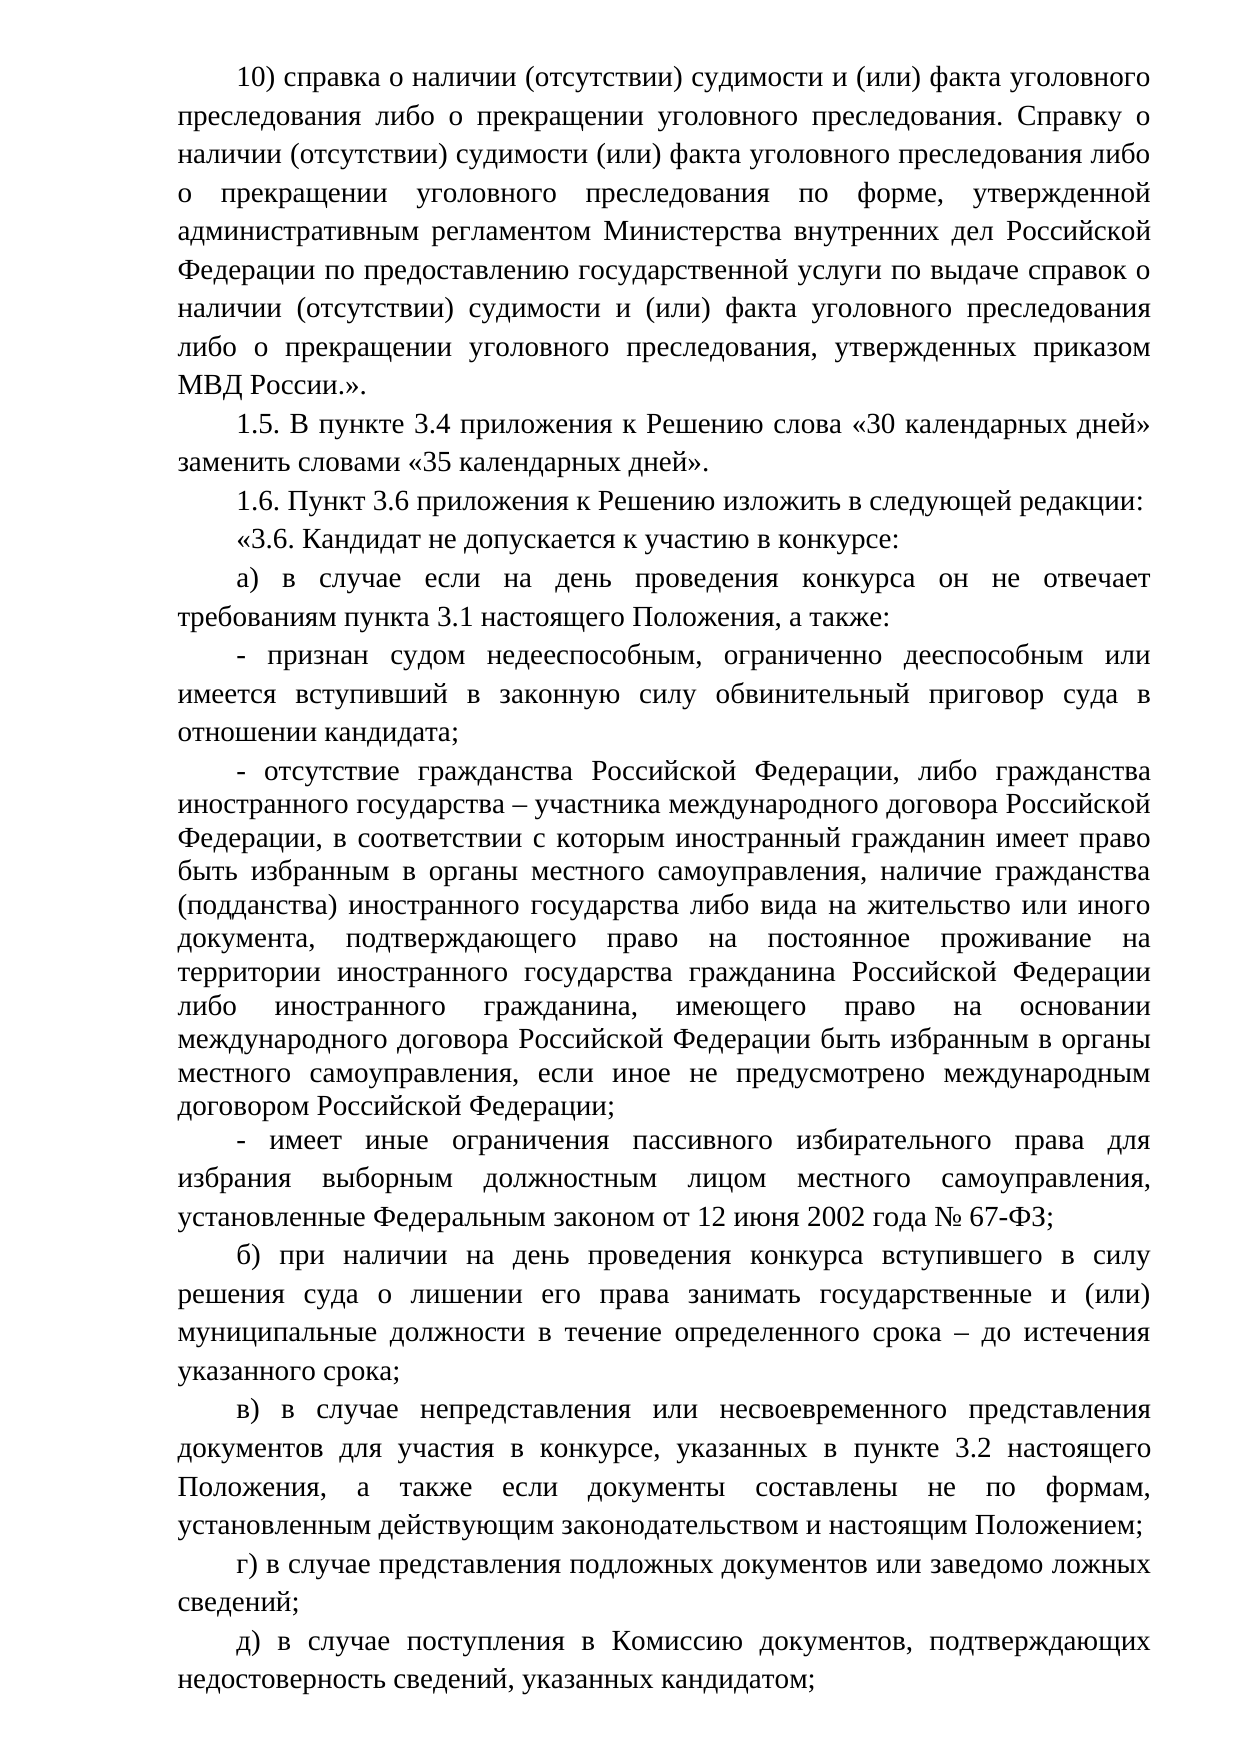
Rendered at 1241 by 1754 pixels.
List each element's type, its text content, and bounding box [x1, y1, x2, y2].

text 1.6. Пункт 3.6 приложения к Решению изложить в следующей редакции: [177, 483, 1152, 517]
text - отсутствие гражданства Российской Федерации, либо гражданства иностранного государства – участника международного договора Российской Федерации, в соответствии с которым иностранный гражданин имеет право быть избранным в органы местного самоуправления, наличие гражданства (подданства) иностранного государства либо вида на жительство или иного документа, подтверждающего право на постоянное проживание на территории иностранного государства гражданина Российской Федерации либо иностранного гражданина, имеющего право на основании международного договора Российской Федерации быть избранным в органы местного самоуправления, если иное не предусмотрено международным договором Российской Федерации; [177, 753, 1152, 1122]
text «3.6. Кандидат не допускается к участию в конкурсе: [177, 522, 1152, 555]
text а) в случае если на день проведения конкурса он не отвечает требованиям пункта 3.1 настоящего Положения, а также: [177, 560, 1152, 632]
text - признан судом недееспособным, ограниченно дееспособным или имеется вступивший в законную силу обвинительный приговор суда в отношении кандидата; [177, 637, 1152, 748]
text б) при наличии на день проведения конкурса вступившего в силу решения суда о лишении его права занимать государственные и (или) муниципальные должности в течение определенного срока – до истечения указанного срока; [177, 1237, 1152, 1387]
text - имеет иные ограничения пассивного избирательного права для избрания выборным должностным лицом местного самоуправления, установленные Федеральным законом от 12 июня 2002 года № 67-ФЗ; [177, 1122, 1152, 1232]
text г) в случае представления подложных документов или заведомо ложных сведений; [177, 1546, 1152, 1618]
text в) в случае непредставления или несвоевременного представления документов для участия в конкурсе, указанных в пункте 3.2 настоящего Положения, а также если документы составлены не по формам, установленным действующим законодательством и настоящим Положением; [177, 1392, 1152, 1541]
text 1.5. В пункте 3.4 приложения к Решению слова «30 календарных дней» заменить словами «35 календарных дней». [177, 406, 1152, 478]
text 10) справка о наличии (отсутствии) судимости и (или) факта уголовного преследования либо о прекращении уголовного преследования. Справку о наличии (отсутствии) судимости (или) факта уголовного преследования либо о прекращении уголовного преследования по форме, утвержденной административным регламентом Министерства внутренних дел Российской Федерации по предоставлению государственной услуги по выдаче справок о наличии (отсутствии) судимости и (или) факта уголовного преследования либо о прекращении уголовного преследования, утвержденных приказом МВД России.». [177, 59, 1152, 401]
text д) в случае поступления в Комиссию документов, подтверждающих недостоверность сведений, указанных кандидатом; [177, 1623, 1152, 1695]
